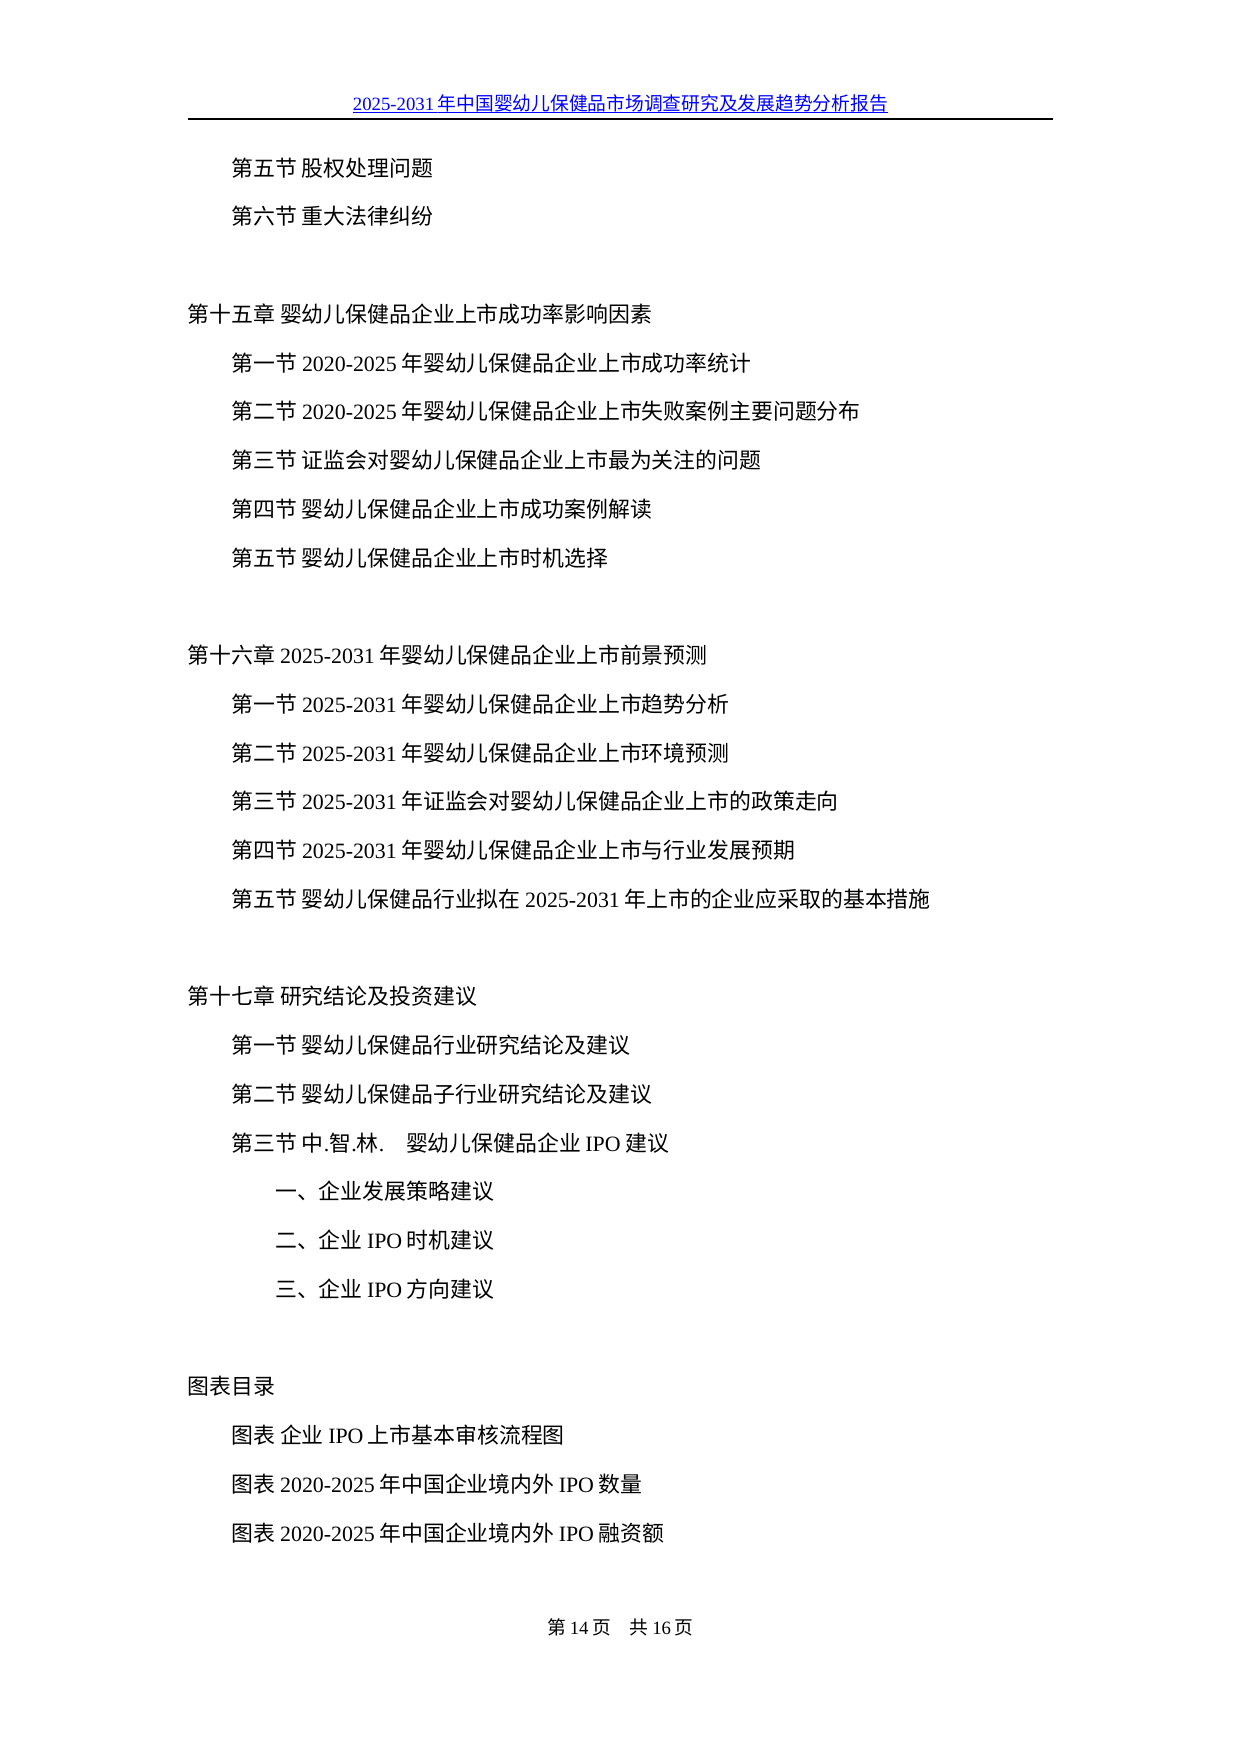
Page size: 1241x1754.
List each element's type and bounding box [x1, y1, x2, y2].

text [187, 150, 1053, 1548]
